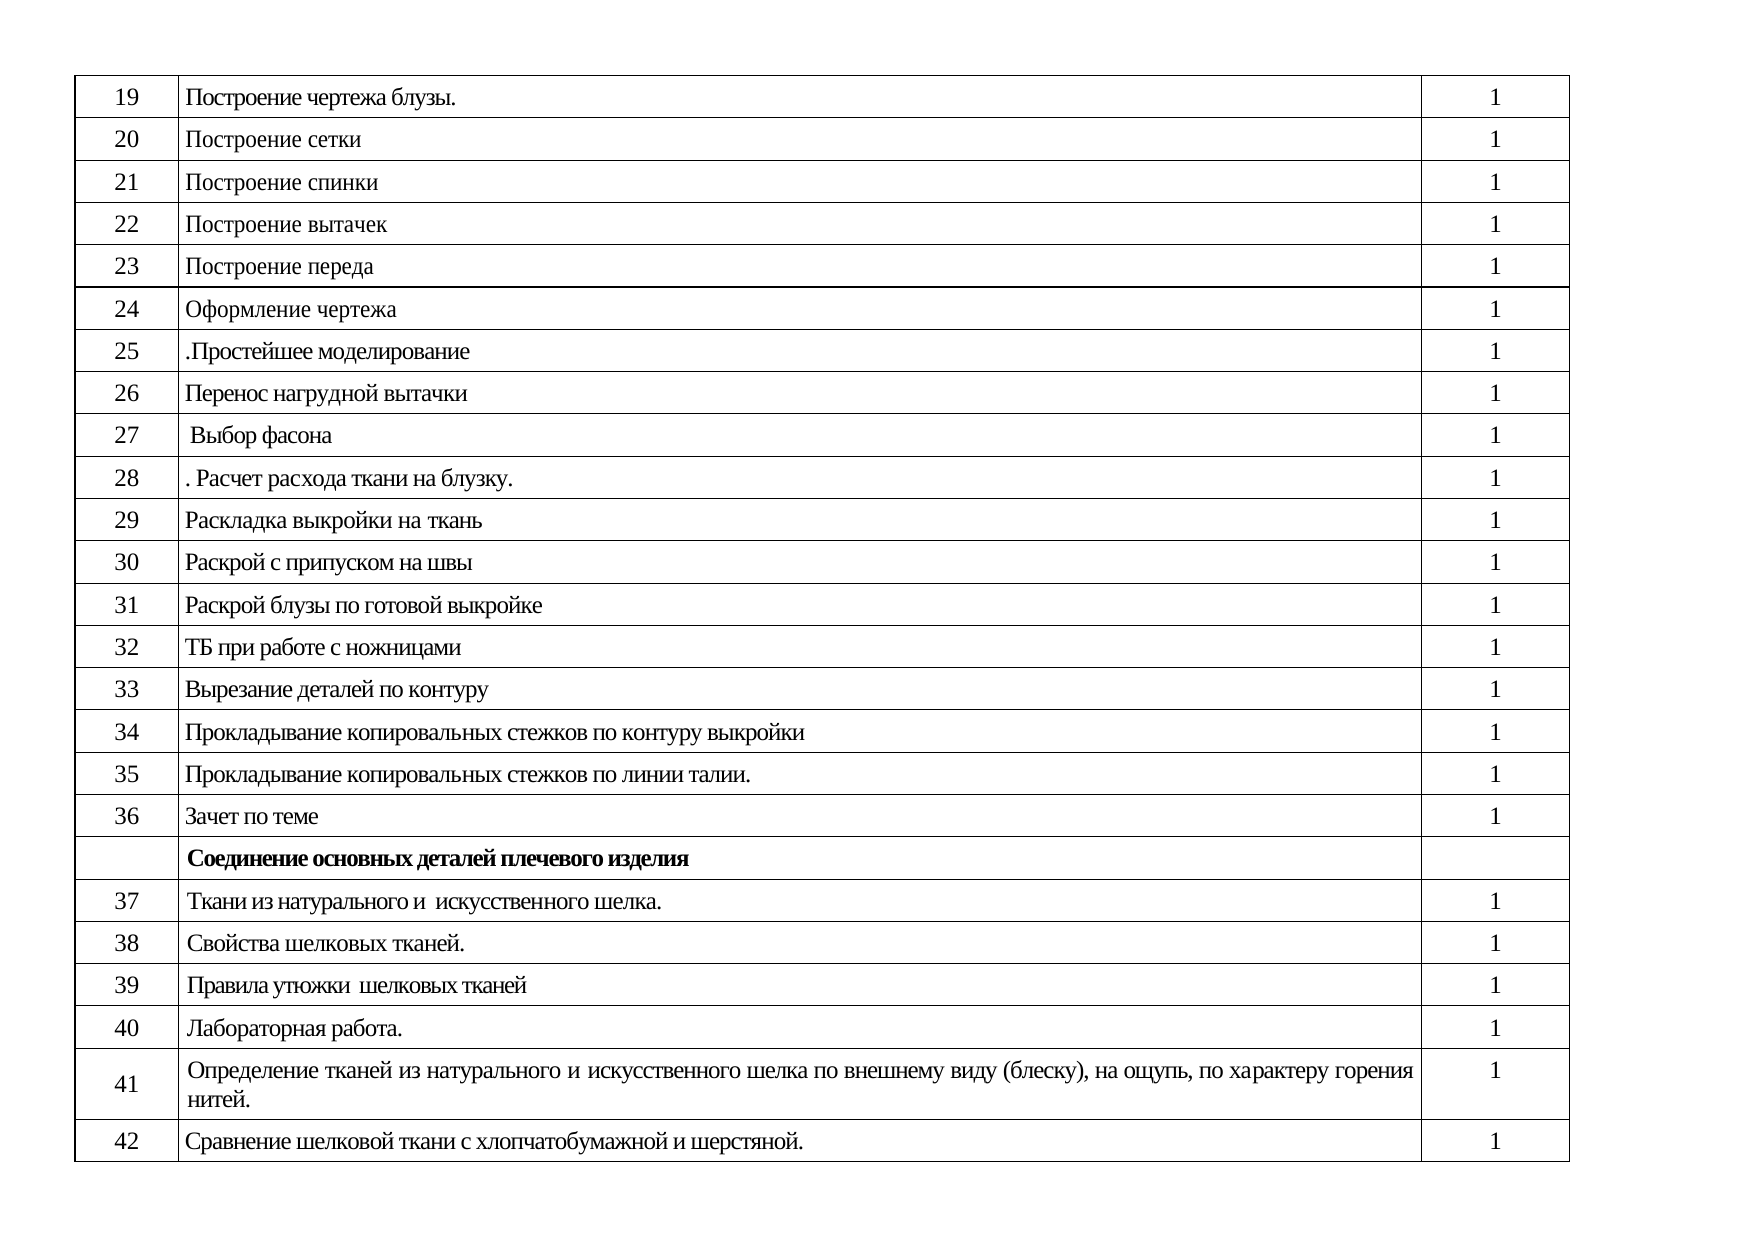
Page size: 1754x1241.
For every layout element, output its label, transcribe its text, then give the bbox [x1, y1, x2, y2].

table_cell Вырезание деталей по контуру [179, 668, 1421, 709]
table_cell 20 [76, 118, 178, 159]
table_cell 27 [76, 414, 178, 456]
table_cell 37 [76, 880, 178, 921]
table_cell Лабораторная работа. [179, 1006, 1421, 1048]
table_cell 39 [76, 964, 178, 1005]
table_cell 1 [1422, 668, 1569, 709]
table_cell 34 [76, 710, 178, 752]
table_cell Зачет по теме [179, 795, 1421, 836]
table_cell 1 [1422, 76, 1569, 117]
table_cell Определение тканей из натурального и искусственного шелка по внешнему виду (блеску), на ощупь, по характеру горения нитей. [179, 1049, 1421, 1119]
table_cell .Простейшее моделирование [179, 330, 1421, 371]
table_cell 31 [76, 584, 178, 625]
table_cell 33 [76, 668, 178, 709]
table_cell 1 [1422, 1049, 1569, 1119]
table_cell 40 [76, 1006, 178, 1048]
table_cell Раскрой с припуском на швы [179, 541, 1421, 582]
table_cell 42 [76, 1120, 178, 1161]
table_cell 26 [76, 372, 178, 413]
table_cell Раскладка выкройки на ткань [179, 499, 1421, 540]
table_cell 25 [76, 330, 178, 371]
table_cell 30 [76, 541, 178, 582]
table_cell 1 [1422, 922, 1569, 963]
table_cell 1 [1422, 161, 1569, 202]
table_cell 1 [1422, 753, 1569, 794]
table_cell 19 [76, 76, 178, 117]
table_cell 1 [1422, 584, 1569, 625]
table_cell 23 [76, 245, 178, 286]
table_cell Построение чертежа блузы. [179, 76, 1421, 117]
table_cell Ткани из натурального и искусственного шелка. [179, 880, 1421, 921]
table_cell 1 [1422, 1120, 1569, 1161]
table_cell 1 [1422, 372, 1569, 413]
table_cell 1 [1422, 795, 1569, 836]
table_cell 22 [76, 203, 178, 244]
table_cell [1422, 837, 1569, 878]
table_cell 32 [76, 626, 178, 667]
table_cell 1 [1422, 1006, 1569, 1048]
table_cell 24 [76, 288, 178, 329]
table_cell Соединение основных деталей плечевого изделия [179, 837, 1421, 878]
table_cell 1 [1422, 541, 1569, 582]
table_cell Прокладывание копировальных стежков по контуру выкройки [179, 710, 1421, 752]
table_cell 1 [1422, 118, 1569, 159]
table_cell Построение спинки [179, 161, 1421, 202]
table_cell Построение сетки [179, 118, 1421, 159]
table_cell 1 [1422, 457, 1569, 498]
table_cell 38 [76, 922, 178, 963]
table_cell 1 [1422, 288, 1569, 329]
table_cell 1 [1422, 203, 1569, 244]
table_cell 1 [1422, 330, 1569, 371]
table_cell [76, 837, 178, 878]
table_cell 1 [1422, 245, 1569, 286]
table_cell Сравнение шелковой ткани с хлопчатобумажной и шерстяной. [179, 1120, 1421, 1161]
table_cell 41 [76, 1049, 178, 1119]
table_cell 1 [1422, 626, 1569, 667]
table_cell Построение вытачек [179, 203, 1421, 244]
table_cell 36 [76, 795, 178, 836]
table_cell . Расчет расхода ткани на блузку. [179, 457, 1421, 498]
table_cell Выбор фасона [179, 414, 1421, 456]
table_cell Перенос нагрудной вытачки [179, 372, 1421, 413]
table_cell Прокладывание копировальных стежков по линии талии. [179, 753, 1421, 794]
table_cell Оформление чертежа [179, 288, 1421, 329]
table_cell 29 [76, 499, 178, 540]
table_cell Раскрой блузы по готовой выкройке [179, 584, 1421, 625]
table_cell Построение переда [179, 245, 1421, 286]
table_cell 1 [1422, 499, 1569, 540]
table_cell 1 [1422, 710, 1569, 752]
table_cell 21 [76, 161, 178, 202]
table_cell 28 [76, 457, 178, 498]
table_cell Правила утюжки шелковых тканей [179, 964, 1421, 1005]
table_cell 1 [1422, 880, 1569, 921]
table_cell 1 [1422, 414, 1569, 456]
table_cell 1 [1422, 964, 1569, 1005]
table_cell ТБ при работе с ножницами [179, 626, 1421, 667]
table_cell Свойства шелковых тканей. [179, 922, 1421, 963]
table_cell 35 [76, 753, 178, 794]
